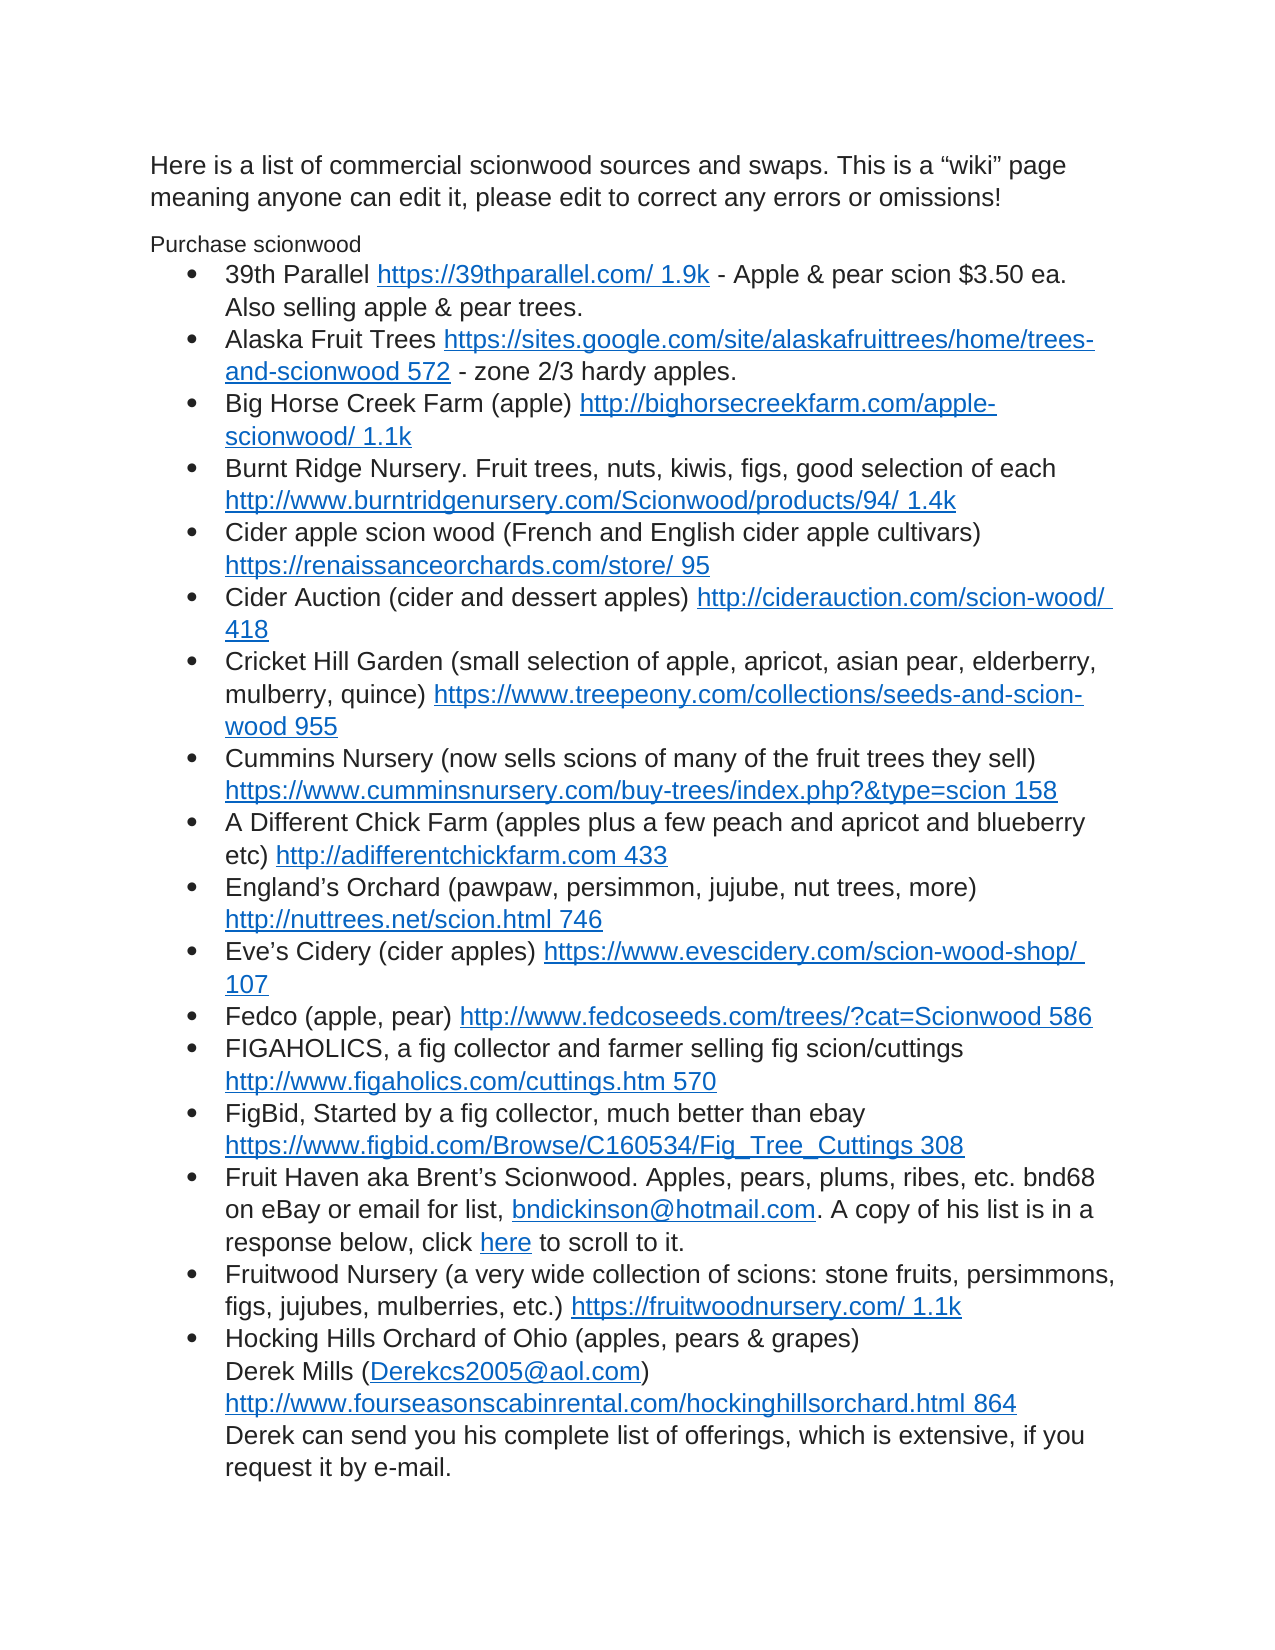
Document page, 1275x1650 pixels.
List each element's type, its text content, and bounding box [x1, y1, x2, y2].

list 39th Parallel https://39thparallel.com/ 1.9k - Apple & pear scion $3.50 ea. Also selling apple & pear trees. [187, 259, 1125, 322]
list FIGAHOLICS, a fig collector and farmer selling fig scion/cuttings http://www.figaholics.com/cuttings.htm 570 [187, 1033, 1125, 1096]
list Cider apple scion wood (French and English cider apple cultivars) https://renaissanceorchards.com/store/ 95 [187, 517, 1125, 579]
list FigBid, Started by a fig collector, much better than ebay https://www.figbid.com/Browse/C160534/Fig_Tree_Cuttings 308 [187, 1098, 1125, 1160]
list Cricket Hill Garden (small selection of apple, apricot, asian pear, elderberry, mulberry, quince) https://www.treepeony.com/collections/seeds-and-scion-wood 955 [187, 646, 1125, 741]
subtitle Purchase scionwood [150, 231, 1125, 257]
list Eve’s Cidery (cider apples) https://www.evescidery.com/scion-wood-shop/ 107 [187, 936, 1125, 999]
list Burnt Ridge Nursery. Fruit trees, nuts, kiwis, figs, good selection of each http://www.burntridgenursery.com/Scionwood/products/94/ 1.4k [187, 453, 1125, 515]
list Alaska Fruit Trees https://sites.google.com/site/alaskafruittrees/home/trees-and-scionwood 572 - zone 2/3 hardy apples. [187, 324, 1125, 386]
list Big Horse Creek Farm (apple) http://bighorsecreekfarm.com/apple-scionwood/ 1.1k [187, 388, 1125, 451]
list England’s Orchard (pawpaw, persimmon, jujube, nut trees, more) http://nuttrees.net/scion.html 746 [187, 872, 1125, 934]
list Fruit Haven aka Brent’s Scionwood. Apples, pears, plums, ribes, etc. bnd68 on eBay or email for list, bndickinson@hotmail.com. A copy of his list is in a response below, click here to scroll to it. [187, 1162, 1125, 1257]
list Fruitwood Nursery (a very wide collection of scions: stone fruits, persimmons, figs, jujubes, mulberries, etc.) https://fruitwoodnursery.com/ 1.1k [187, 1259, 1125, 1321]
list Fedco (apple, pear) http://www.fedcoseeds.com/trees/?cat=Scionwood 586 [187, 1001, 1125, 1031]
list A Different Chick Farm (apples plus a few peach and apricot and blueberry etc) http://adifferentchickfarm.com 433 [187, 807, 1125, 870]
list Hocking Hills Orchard of Ohio (apples, pears & grapes) Derek Mills (Derekcs2005@aol.com) http://www.fourseasonscabinrental.com/hockinghillsorchard.html 864 Derek can send you his complete list of offerings, which is extensive, if you request it by e-mail. [187, 1323, 1125, 1482]
text Here is a list of commercial scionwood sources and swaps. This is a “wiki” page meaning anyone can edit it, please edit to correct any errors or omissions! [150, 150, 1125, 212]
list Cider Auction (cider and dessert apples) http://ciderauction.com/scion-wood/ 418 [187, 582, 1125, 644]
list Cummins Nursery (now sells scions of many of the fruit trees they sell) https://www.cumminsnursery.com/buy-trees/index.php?&type=scion 158 [187, 743, 1125, 805]
